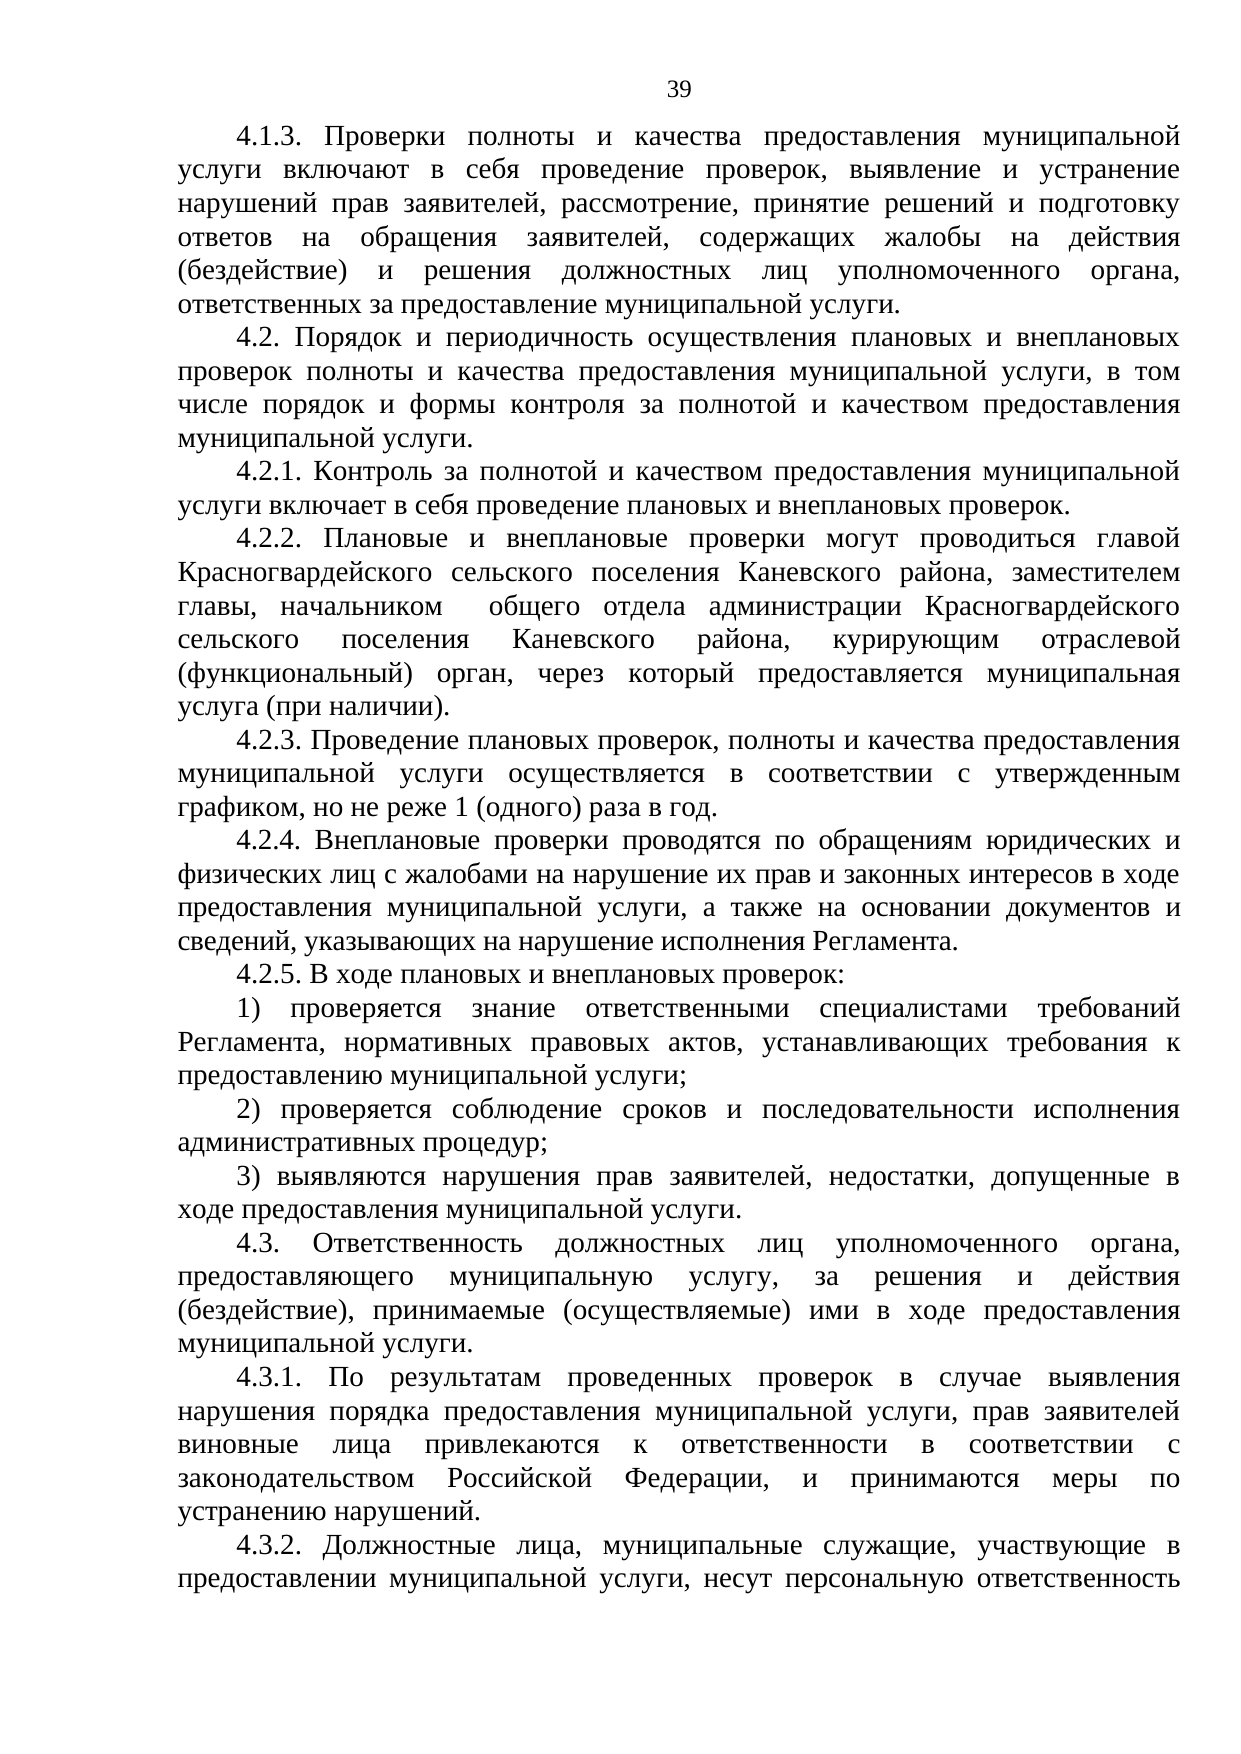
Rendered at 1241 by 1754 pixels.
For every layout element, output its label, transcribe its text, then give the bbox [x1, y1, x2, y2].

text 4.2. Порядок и периодичность осуществления плановых и внеплановых проверок полноты и качества предоставления муниципальной услуги, в том числе порядок и формы контроля за полнотой и качеством предоставления муниципальной услуги. [177, 319, 1181, 453]
text 4.2.2. Плановые и внеплановые проверки могут проводиться главой Красногвардейского сельского поселения Каневского района, заместителем главы, начальником общего отдела администрации Красногвардейского сельского поселения Каневского района, курирующим отраслевой (функциональный) орган, через который предоставляется муниципальная услуга (при наличии). [177, 521, 1181, 722]
text 4.2.4. Внеплановые проверки проводятся по обращениям юридических и физических лиц с жалобами на нарушение их прав и законных интересов в ходе предоставления муниципальной услуги, а также на основании документов и сведений, указывающих на нарушение исполнения Регламента. [177, 822, 1181, 957]
text 2) проверяется соблюдение сроков и последовательности исполнения административных процедур; [177, 1091, 1181, 1158]
text 4.2.5. В ходе плановых и внеплановых проверок: [177, 957, 1181, 990]
text 3) выявляются нарушения прав заявителей, недостатки, допущенные в ходе предоставления муниципальной услуги. [177, 1158, 1181, 1225]
text 4.3. Ответственность должностных лиц уполномоченного органа, предоставляющего муниципальную услугу, за решения и действия (бездействие), принимаемые (осуществляемые) ими в ходе предоставления муниципальной услуги. [177, 1225, 1181, 1359]
text 4.2.1. Контроль за полнотой и качеством предоставления муниципальной услуги включает в себя проведение плановых и внеплановых проверок. [177, 453, 1181, 521]
text 4.1.3. Проверки полноты и качества предоставления муниципальной услуги включают в себя проведение проверок, выявление и устранение нарушений прав заявителей, рассмотрение, принятие решений и подготовку ответов на обращения заявителей, содержащих жалобы на действия (бездействие) и решения должностных лиц уполномоченного органа, ответственных за предоставление муниципальной услуги. [177, 118, 1181, 319]
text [177, 1527, 1181, 1594]
text 4.3.1. По результатам проведенных проверок в случае выявления нарушения порядка предоставления муниципальной услуги, прав заявителей виновные лица привлекаются к ответственности в соответствии с законодательством Российской Федерации, и принимаются меры по устранению нарушений. [177, 1359, 1181, 1527]
text 4.2.3. Проведение плановых проверок, полноты и качества предоставления муниципальной услуги осуществляется в соответствии с утвержденным графиком, но не реже 1 (одного) раза в год. [177, 722, 1181, 822]
text 1) проверяется знание ответственными специалистами требований Регламента, нормативных правовых актов, устанавливающих требования к предоставлению муниципальной услуги; [177, 990, 1181, 1091]
